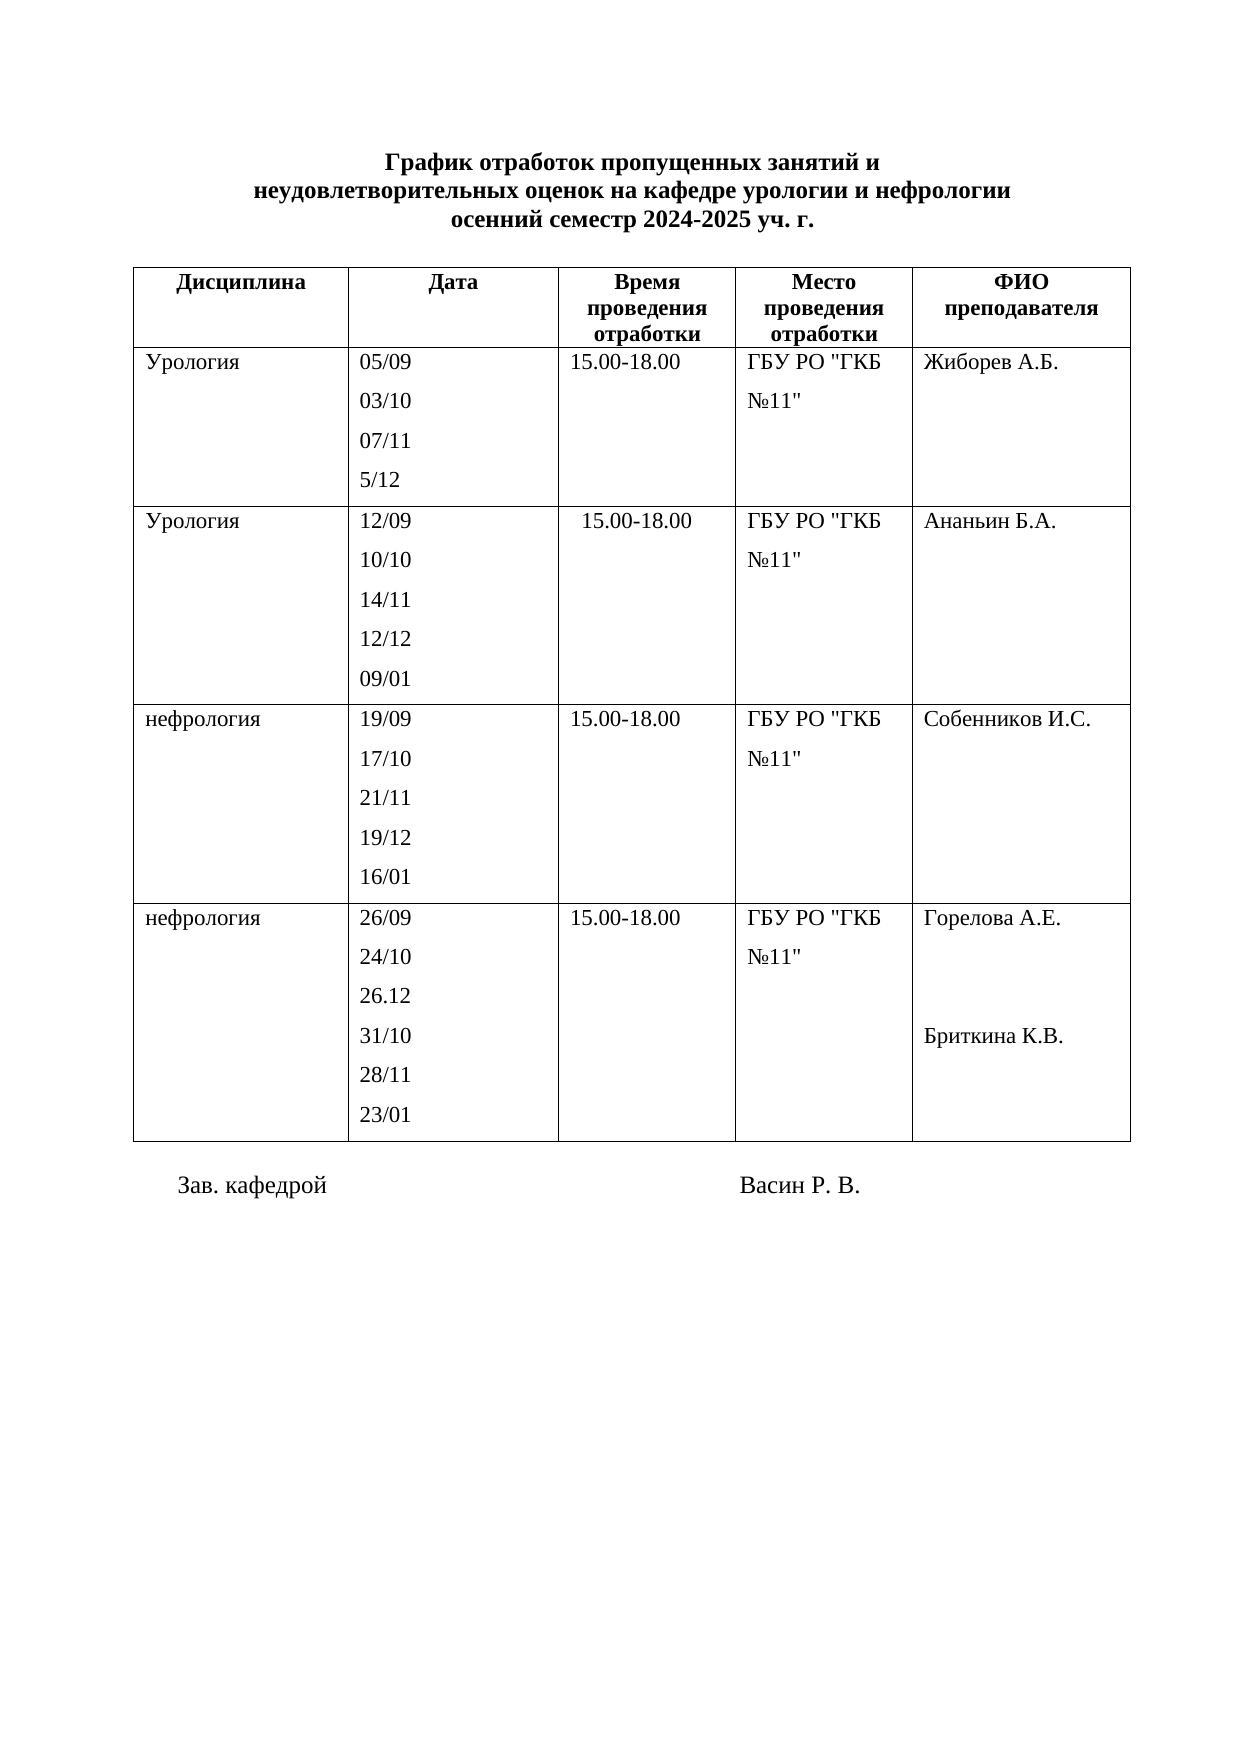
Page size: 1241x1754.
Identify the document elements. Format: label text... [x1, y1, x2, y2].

table_cell 19/09 17/10 21/11 19/12 16/01 [349, 705, 558, 903]
table_cell Жиборев А.Б. [913, 348, 1130, 506]
text неудовлетворительных оценок на кафедре урологии и нефрологии [177, 176, 1087, 204]
table_cell нефрология [134, 705, 348, 903]
table_cell Урология [134, 348, 348, 506]
table_cell нефрология [134, 904, 348, 1141]
table_cell 26/09 24/10 26.12 31/10 28/11 23/01 [349, 904, 558, 1141]
table_cell Ананьин Б.А. [913, 507, 1130, 704]
text График отработок пропущенных занятий и [177, 147, 1087, 176]
table_cell 15.00-18.00 [559, 904, 735, 1141]
table_cell ГБУ РО "ГКБ №11" [736, 705, 912, 903]
table_cell Собенников И.С. [913, 705, 1130, 903]
table_cell 15.00-18.00 [559, 705, 735, 903]
table_header ФИО преподавателя [913, 268, 1130, 347]
table_cell 15.00-18.00 [559, 507, 735, 704]
table_cell 15.00-18.00 [559, 348, 735, 506]
table_cell 05/09 03/10 07/11 5/12 [349, 348, 558, 506]
table_header Дисциплина [134, 268, 348, 347]
text осенний семестр 2024-2025 уч. г. [177, 204, 1087, 233]
table_header Место проведения отработки [736, 268, 912, 347]
table_header Дата [349, 268, 558, 347]
table_cell ГБУ РО "ГКБ №11" [736, 348, 912, 506]
table_cell ГБУ РО "ГКБ №11" [736, 904, 912, 1141]
table_cell Горелова А.Е. Бриткина К.В. [913, 904, 1130, 1141]
table_cell ГБУ РО "ГКБ №11" [736, 507, 912, 704]
text Зав. кафедрой Васин Р. В. [177, 1170, 1087, 1199]
table_cell 12/09 10/10 14/11 12/12 09/01 [349, 507, 558, 704]
table_cell Урология [134, 507, 348, 704]
table_header Время проведения отработки [559, 268, 735, 347]
